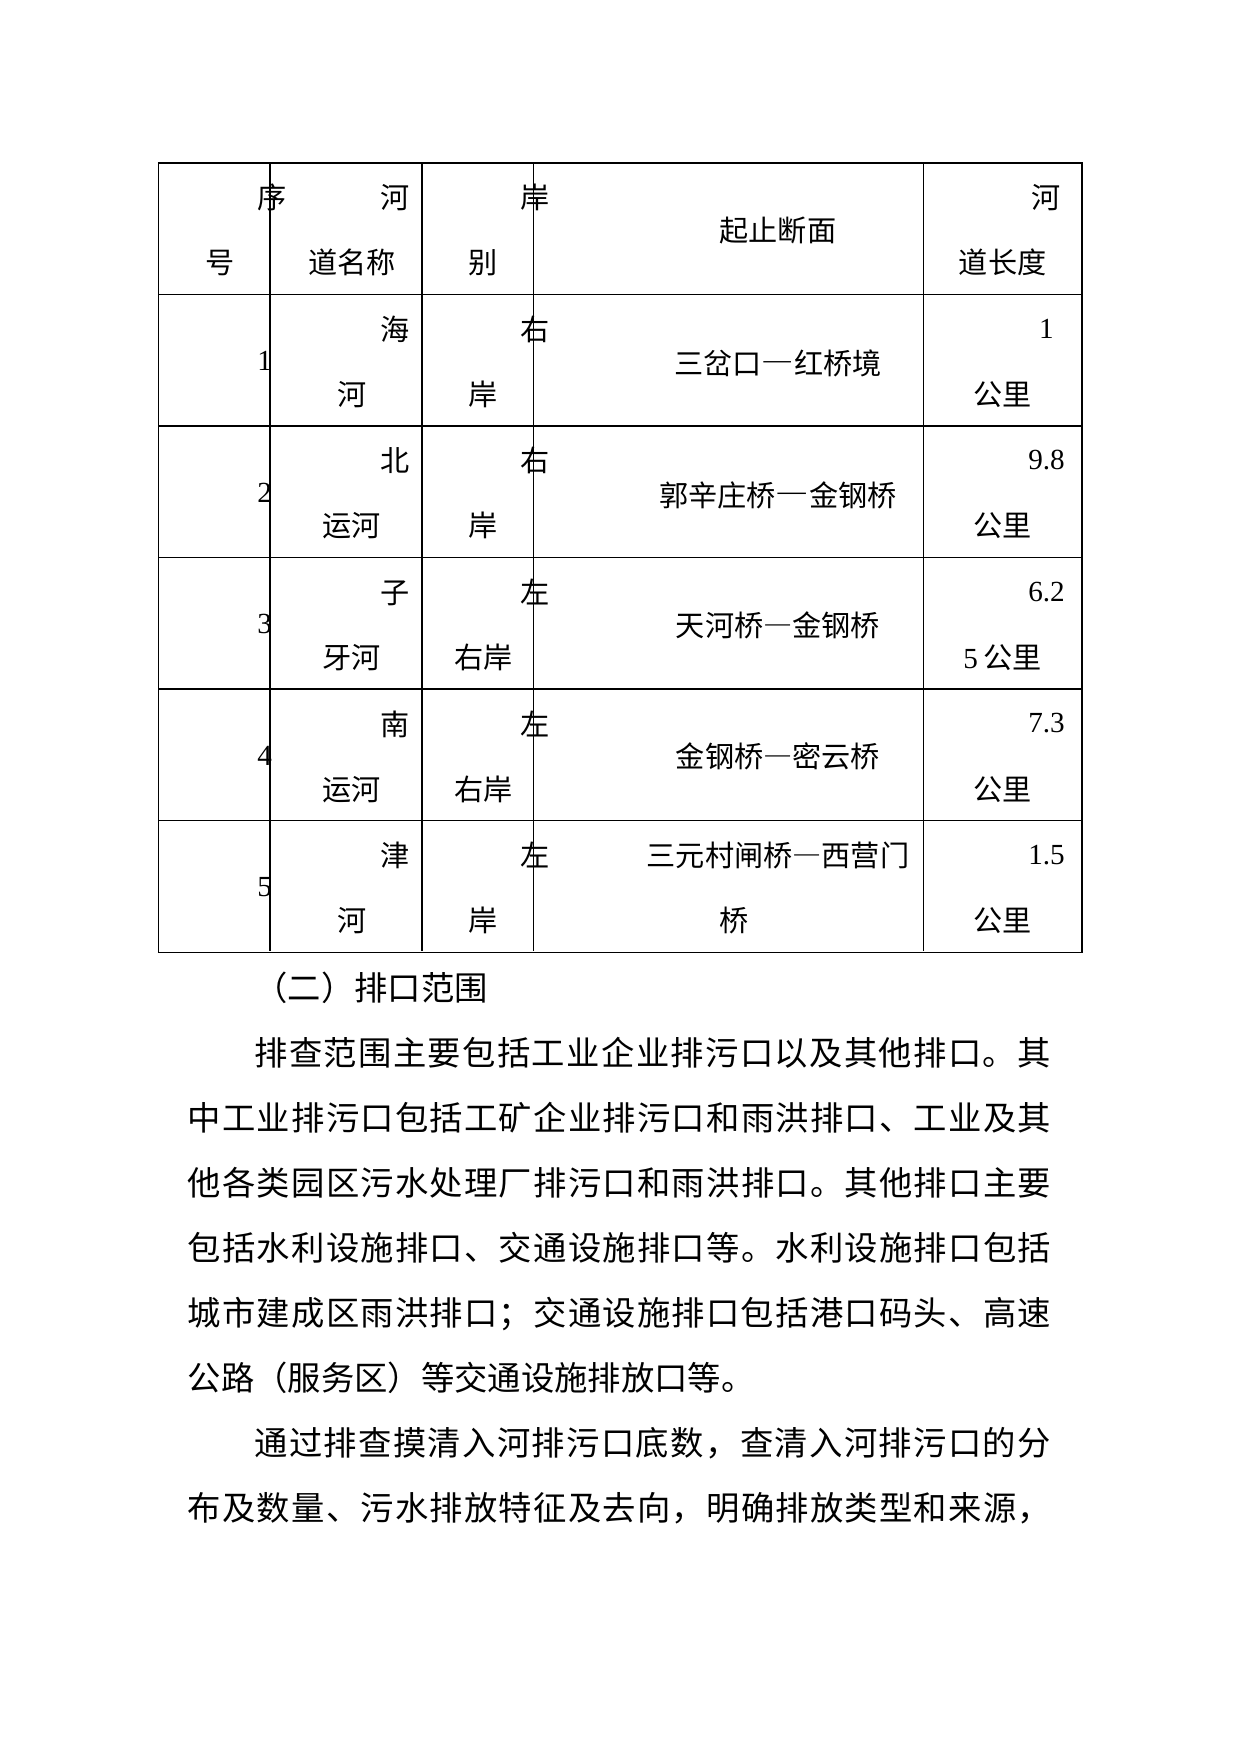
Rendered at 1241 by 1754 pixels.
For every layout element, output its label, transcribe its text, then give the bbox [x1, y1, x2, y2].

table_cell 海河 [271, 295, 421, 425]
table_cell 北运河 [271, 427, 421, 557]
table_cell 1 [159, 295, 269, 425]
table_cell 子牙河 [271, 558, 421, 688]
table_cell 1公里 [924, 295, 1081, 425]
table_header 岸别 [423, 164, 533, 293]
table_cell 右岸 [423, 427, 533, 557]
table_cell 天河桥—金钢桥 [534, 558, 923, 688]
table_cell 1.5公里 [924, 821, 1081, 951]
table_cell 金钢桥—密云桥 [534, 690, 923, 820]
table_header 起止断面 [534, 164, 923, 293]
table_header 河道长度 [924, 164, 1081, 293]
table_cell 右岸 [423, 295, 533, 425]
table_cell 三元村闸桥—西营门桥 [534, 821, 923, 951]
table_header 序号 [159, 164, 269, 293]
text 排查范围主要包括工业企业排污口以及其他排口。其中工业排污口包括工矿企业排污口和雨洪排口、工业及其他各类园区污水处理厂排污口和雨洪排口。其他排口主要包括水利设施排口、交通设施排口等。水利设施排口包括城市建成区雨洪排口；交通设施排口包括港口码头、高速公路（服务区）等交通设施排放口等。 [187, 1018, 1053, 1408]
table_cell 左右岸 [423, 558, 533, 688]
table_cell 2 [159, 427, 269, 557]
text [187, 1408, 1053, 1538]
table_cell 三岔口—红桥境 [534, 295, 923, 425]
table_cell 9.8公里 [924, 427, 1081, 557]
table_cell 7.3公里 [924, 690, 1081, 820]
text （二）排口范围 [187, 953, 1053, 1018]
table_cell 郭辛庄桥—金钢桥 [534, 427, 923, 557]
table_cell 3 [159, 558, 269, 688]
table_header 河道名称 [271, 164, 421, 293]
table_cell 6.25公里 [924, 558, 1081, 688]
table_cell 4 [159, 690, 269, 820]
table_cell 南运河 [271, 690, 421, 820]
table_cell 左岸 [423, 821, 533, 951]
table_cell 津河 [271, 821, 421, 951]
table_cell 5 [159, 821, 269, 951]
table_cell 左右岸 [423, 690, 533, 820]
